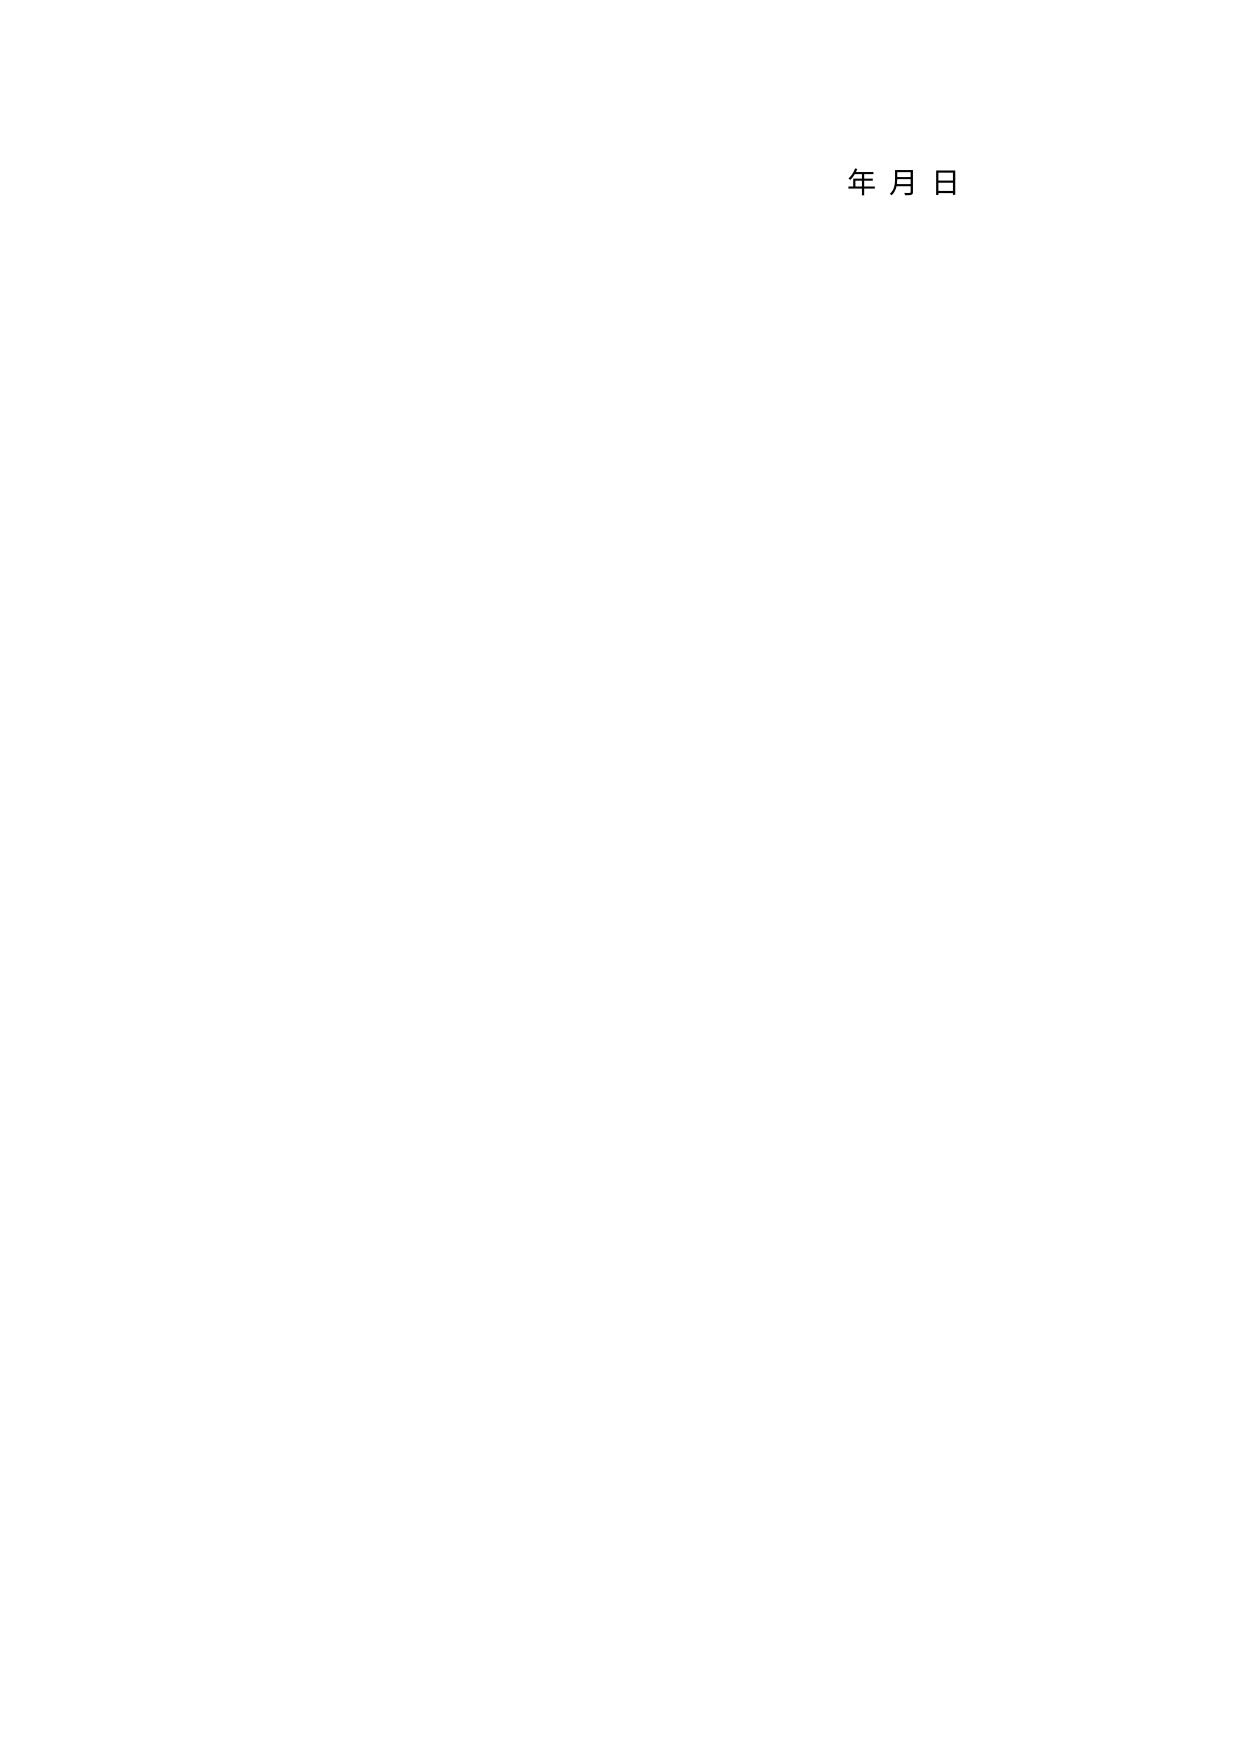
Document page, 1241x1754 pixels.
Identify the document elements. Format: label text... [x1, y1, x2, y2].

text 年 月 日 [176, 149, 1070, 214]
